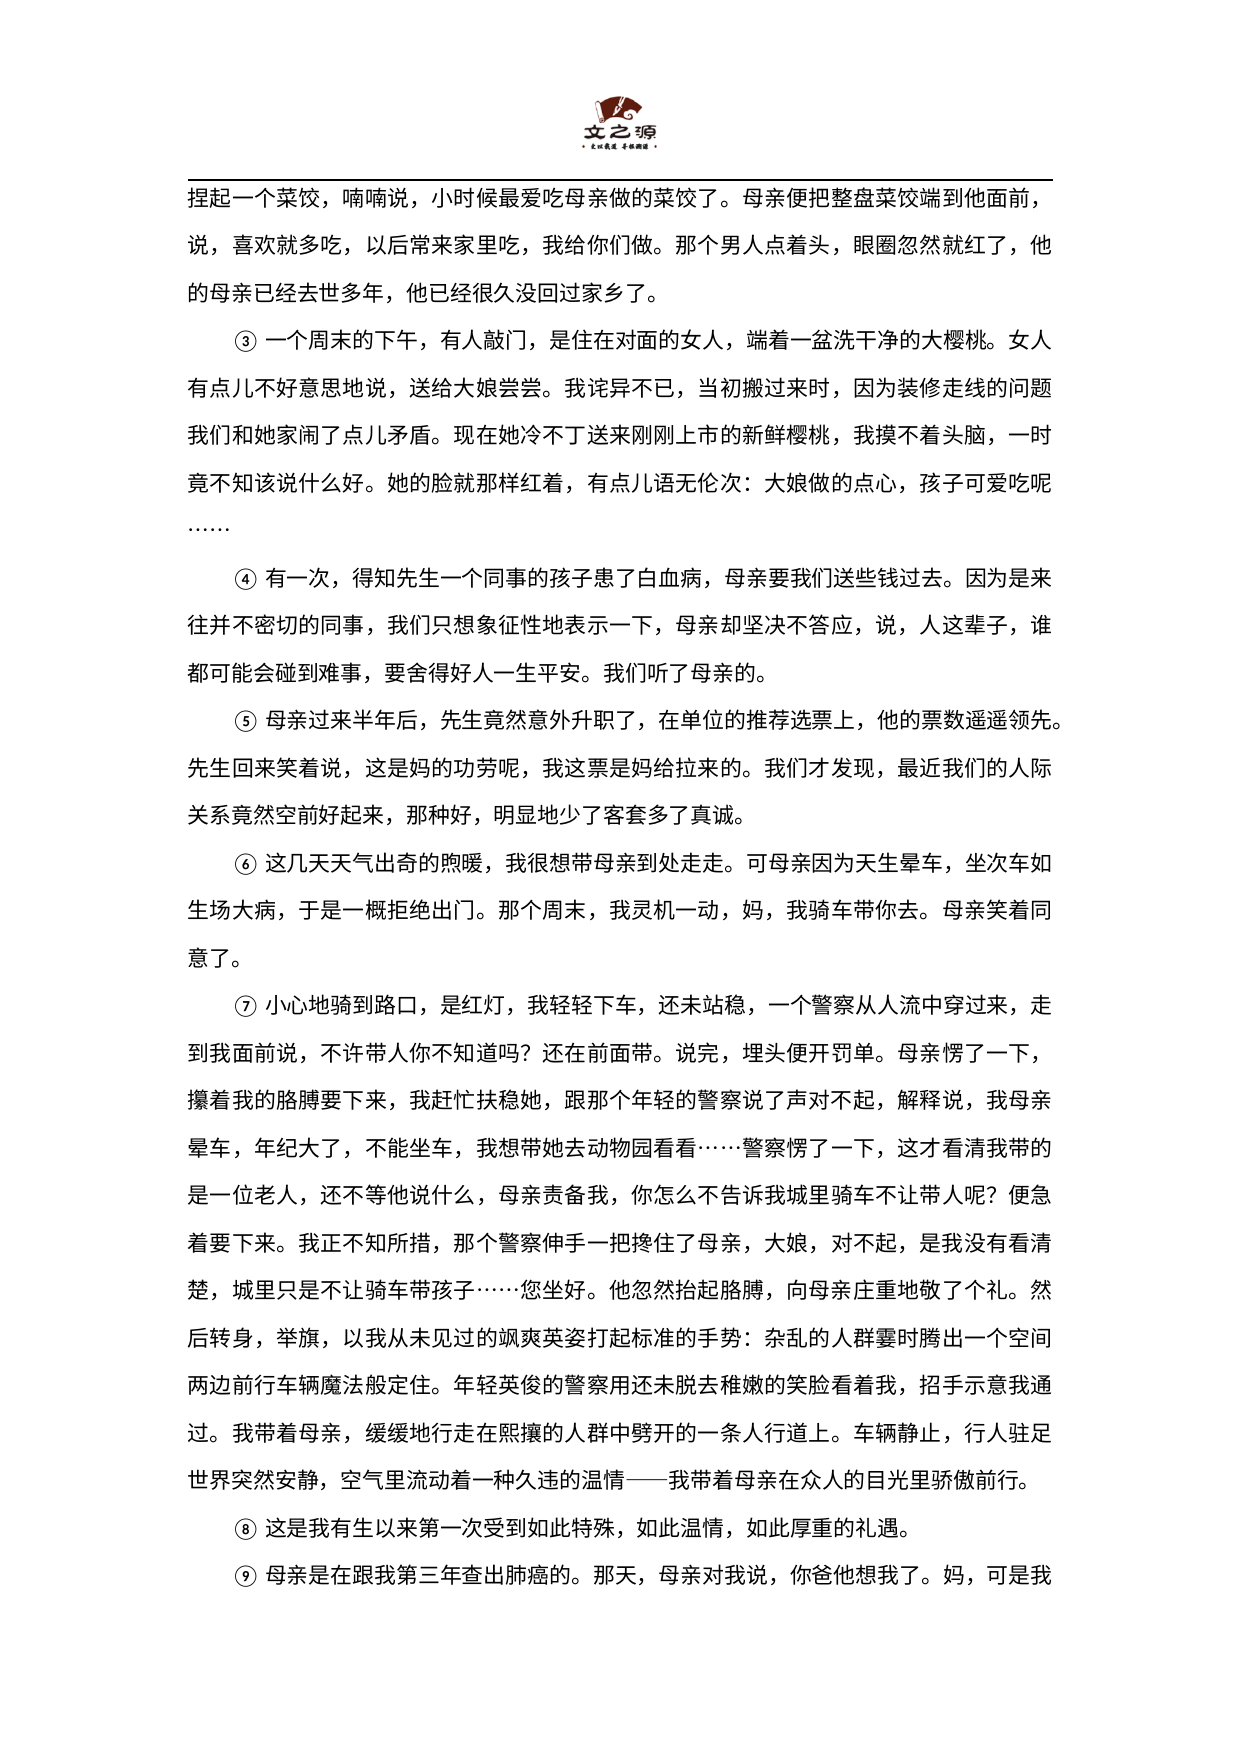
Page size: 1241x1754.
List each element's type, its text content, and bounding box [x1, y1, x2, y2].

text ③一个周末的下午，有人敲门，是住在对面的女人，端着一盆洗干净的大樱桃。女人有点儿不好意思地说，送给大娘尝尝。我诧异不已，当初搬过来时，因为装修走线的问题，我们和她家闹了点儿矛盾。现在她冷不丁送来刚刚上市的新鲜樱桃，我摸不着头脑，一时竟不知该说什么好。她的脸就那样红着，有点儿语无伦次：大娘做的点心，孩子可爱吃呢…… [187, 323, 1053, 545]
picture [543, 73, 698, 178]
text ⑨母亲是在跟我第三年查出肺癌的。那天，母亲对我说，你爸他想我了。妈，可是我舍不得。梅，这次，你得舍得。她笑起来，拍着我的手。但是这一次，母亲，我舍不得。我说不出来，心就那么疼啊，疼得碎掉了。 [187, 1558, 1053, 1590]
text ④有一次，得知先生一个同事的孩子患了白血病，母亲要我们送些钱过去。因为是来往并不密切的同事，我们只想象征性地表示一下，母亲却坚决不答应，说，人这辈子，谁都可能会碰到难事，要舍得好人一生平安。我们听了母亲的。 [187, 561, 1053, 688]
text ⑤母亲过来半年后，先生竟然意外升职了，在单位的推荐选票上，他的票数遥遥领先。先生回来笑着说，这是妈的功劳呢，我这票是妈给拉来的。我们才发现，最近我们的人际关系竟然空前好起来，那种好，明显地少了客套多了真诚。 [187, 703, 1053, 830]
text ⑦小心地骑到路口，是红灯，我轻轻下车，还未站稳，一个警察从人流中穿过来，走到我面前说，不许带人你不知道吗？还在前面带。说完，埋头便开罚单。母亲愣了一下，攥着我的胳膊要下来，我赶忙扶稳她，跟那个年轻的警察说了声对不起，解释说，我母亲晕车，年纪大了，不能坐车，我想带她去动物园看看……警察愣了一下，这才看清我带的是一位老人，还不等他说什么，母亲责备我，你怎么不告诉我城里骑车不让带人呢？便急着要下来。我正不知所措，那个警察伸手一把搀住了母亲，大娘，对不起，是我没有看清楚，城里只是不让骑车带孩子……您坐好。他忽然抬起胳膊，向母亲庄重地敬了个礼。然后转身，举旗，以我从未见过的飒爽英姿打起标准的手势：杂乱的人群霎时腾出一个空间，两边前行车辆魔法般定住。年轻英俊的警察用还未脱去稚嫩的笑脸看着我，招手示意我通过。我带着母亲，缓缓地行走在熙攘的人群中劈开的一条人行道上。车辆静止，行人驻足，世界突然安静，空气里流动着一种久违的温情——我带着母亲在众人的目光里骄傲前行。 [187, 988, 1053, 1495]
text ⑥这几天天气出奇的煦暖，我很想带母亲到处走走。可母亲因为天生晕车，坐次车如生场大病，于是一概拒绝出门。那个周末，我灵机一动，妈，我骑车带你去。母亲笑着同意了。 [187, 846, 1053, 973]
text ⑧这是我有生以来第一次受到如此特殊，如此温情，如此厚重的礼遇。 [187, 1511, 1053, 1543]
